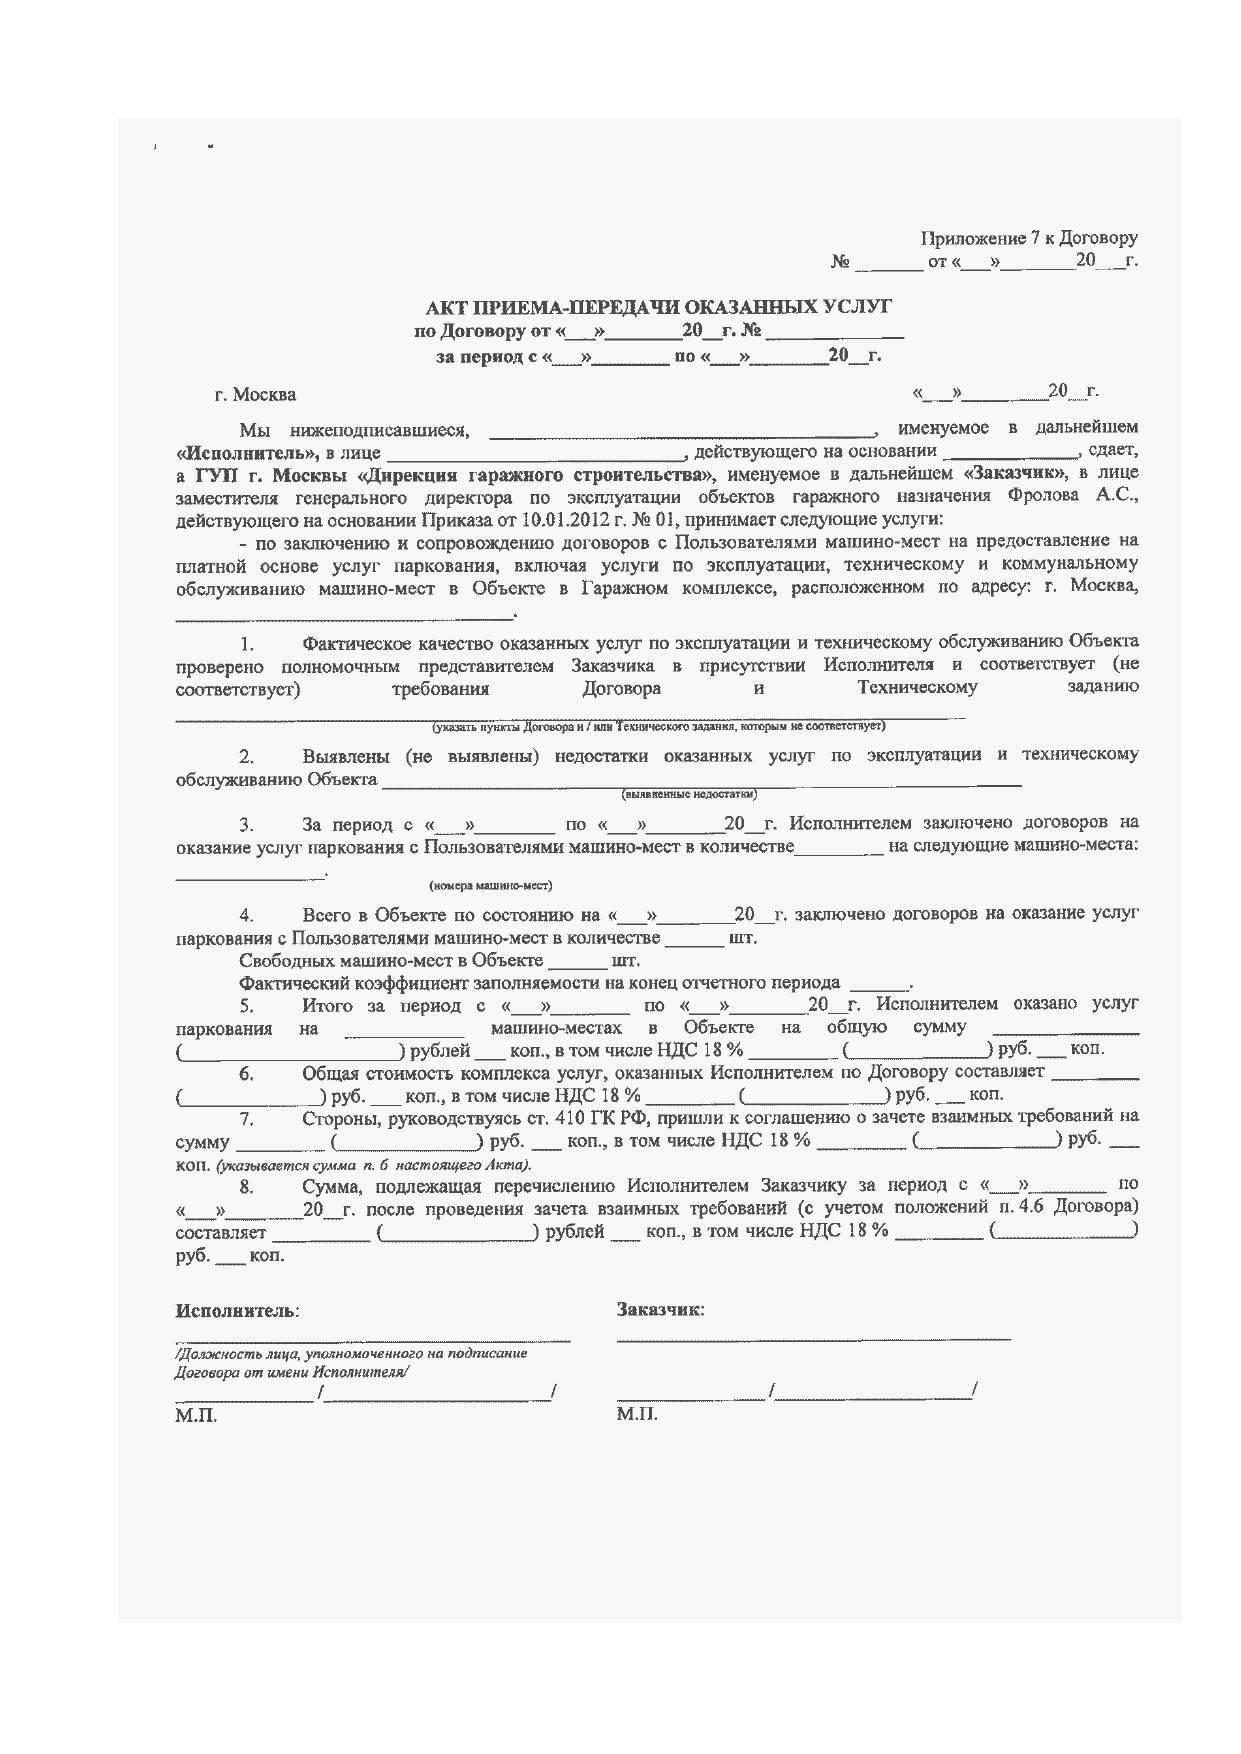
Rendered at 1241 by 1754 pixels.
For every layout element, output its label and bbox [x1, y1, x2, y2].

picture [118, 118, 1182, 1623]
